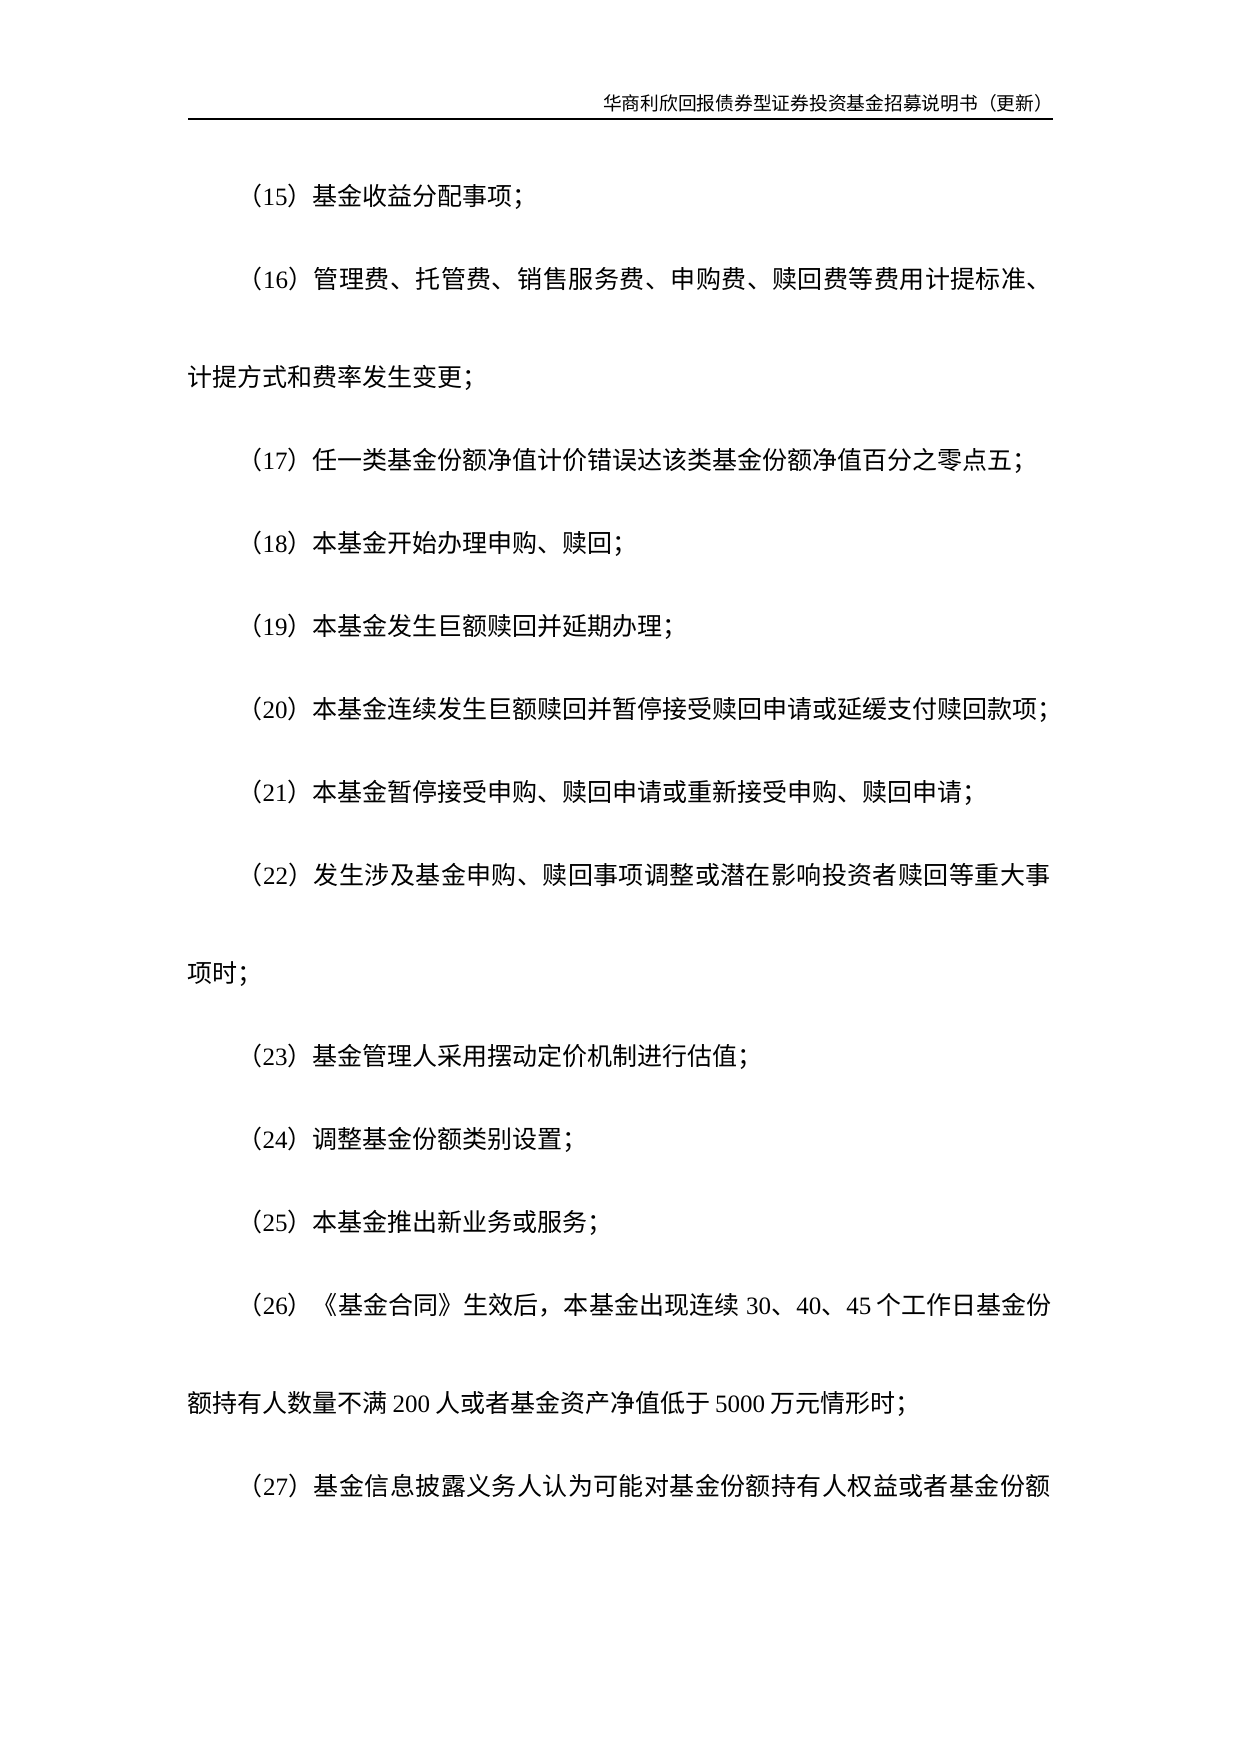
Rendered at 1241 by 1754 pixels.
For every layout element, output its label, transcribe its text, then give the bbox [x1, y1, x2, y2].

text （15）基金收益分配事项； [187, 162, 1053, 227]
text （24）调整基金份额类别设置； [187, 1105, 1053, 1170]
text （26）《基金合同》生效后，本基金出现连续30、40、45个工作日基金份额持有人数量不满200人或者基金资产净值低于5000万元情形时； [187, 1271, 1053, 1434]
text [187, 1452, 1053, 1517]
text （18）本基金开始办理申购、赎回； [187, 509, 1053, 574]
text （22）发生涉及基金申购、赎回事项调整或潜在影响投资者赎回等重大事项时； [187, 841, 1053, 1004]
text （17）任一类基金份额净值计价错误达该类基金份额净值百分之零点五； [187, 426, 1053, 491]
text （16）管理费、托管费、销售服务费、申购费、赎回费等费用计提标准、计提方式和费率发生变更； [187, 245, 1053, 408]
text （21）本基金暂停接受申购、赎回申请或重新接受申购、赎回申请； [187, 758, 1053, 823]
text （20）本基金连续发生巨额赎回并暂停接受赎回申请或延缓支付赎回款项； [187, 675, 1053, 740]
text （19）本基金发生巨额赎回并延期办理； [187, 592, 1053, 657]
text （25）本基金推出新业务或服务； [187, 1188, 1053, 1253]
text （23）基金管理人采用摆动定价机制进行估值； [187, 1022, 1053, 1087]
